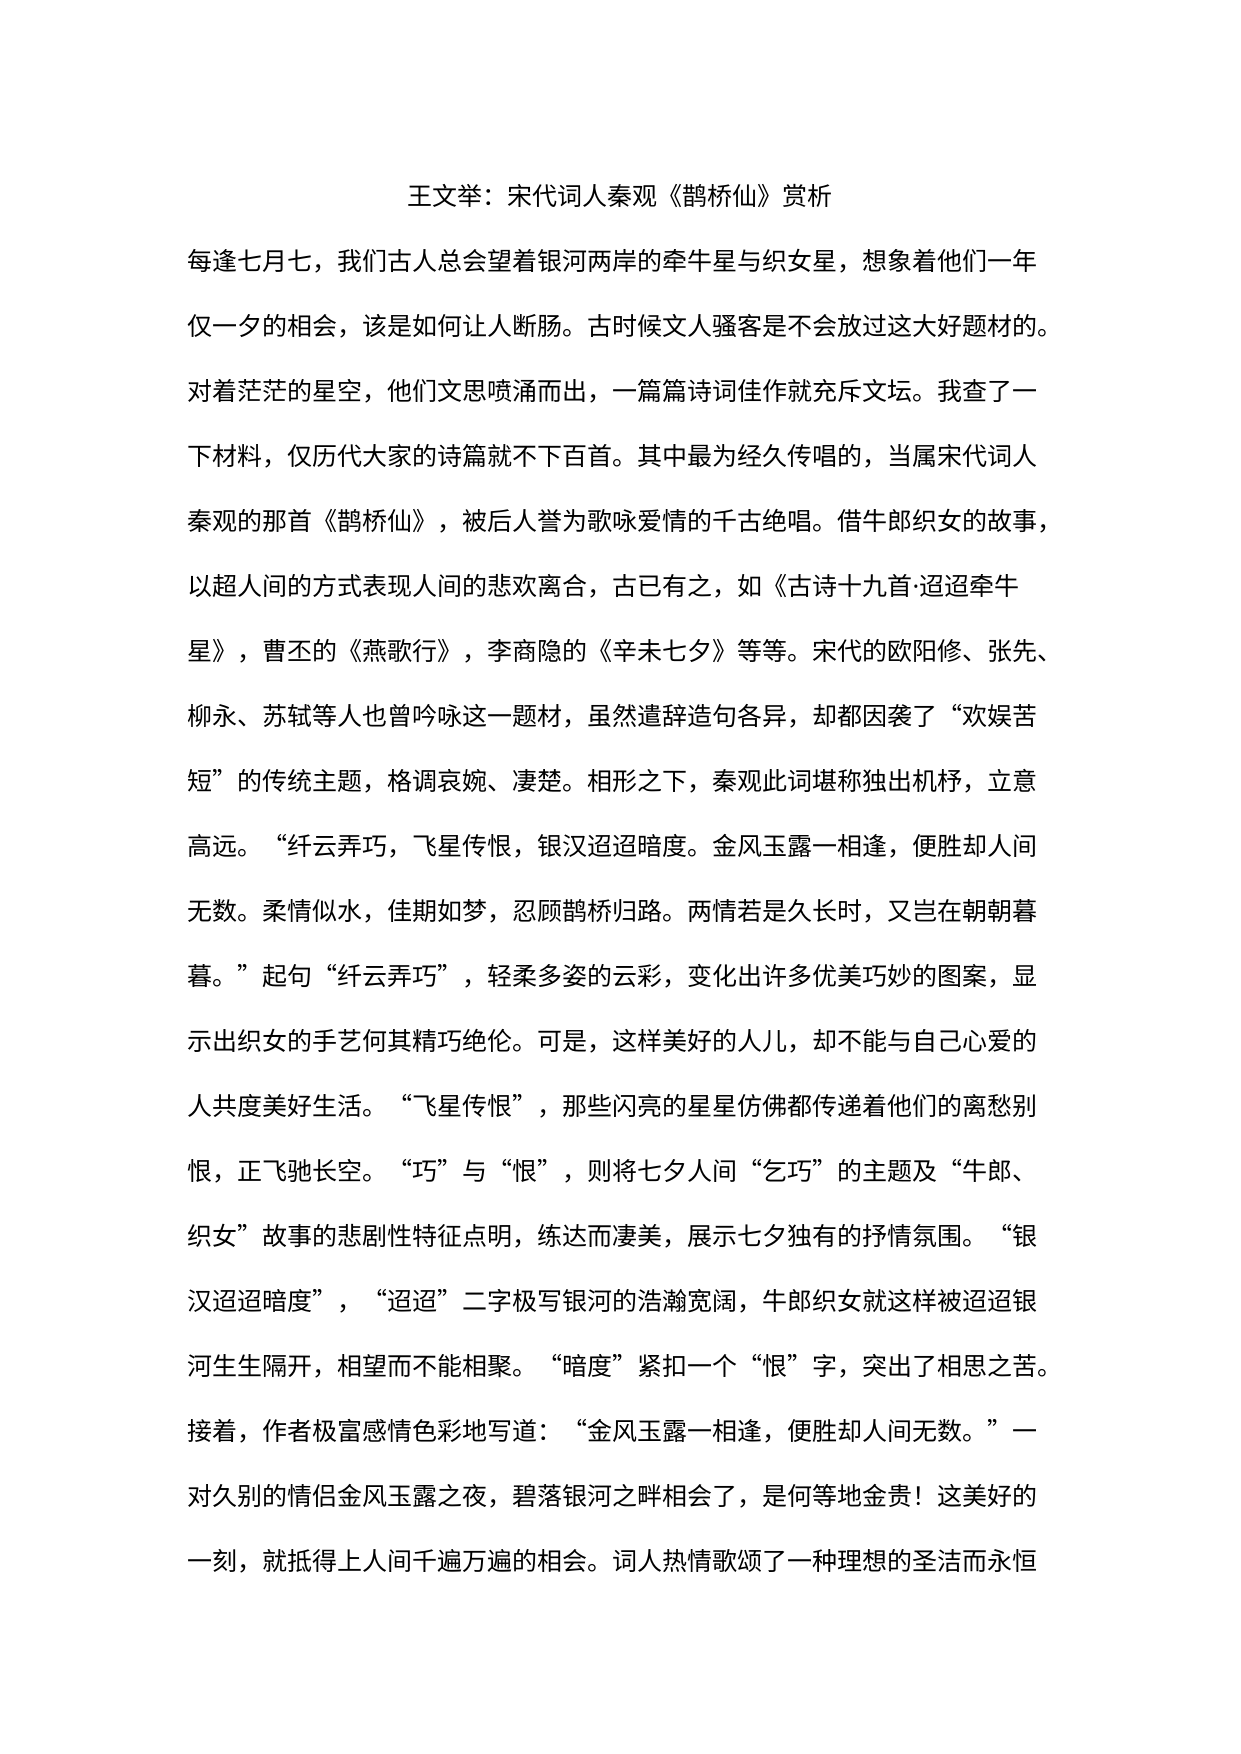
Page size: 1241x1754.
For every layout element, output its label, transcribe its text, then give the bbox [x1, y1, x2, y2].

text 王文举：宋代词人秦观《鹊桥仙》赏析 [187, 162, 1053, 227]
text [187, 227, 1053, 1592]
